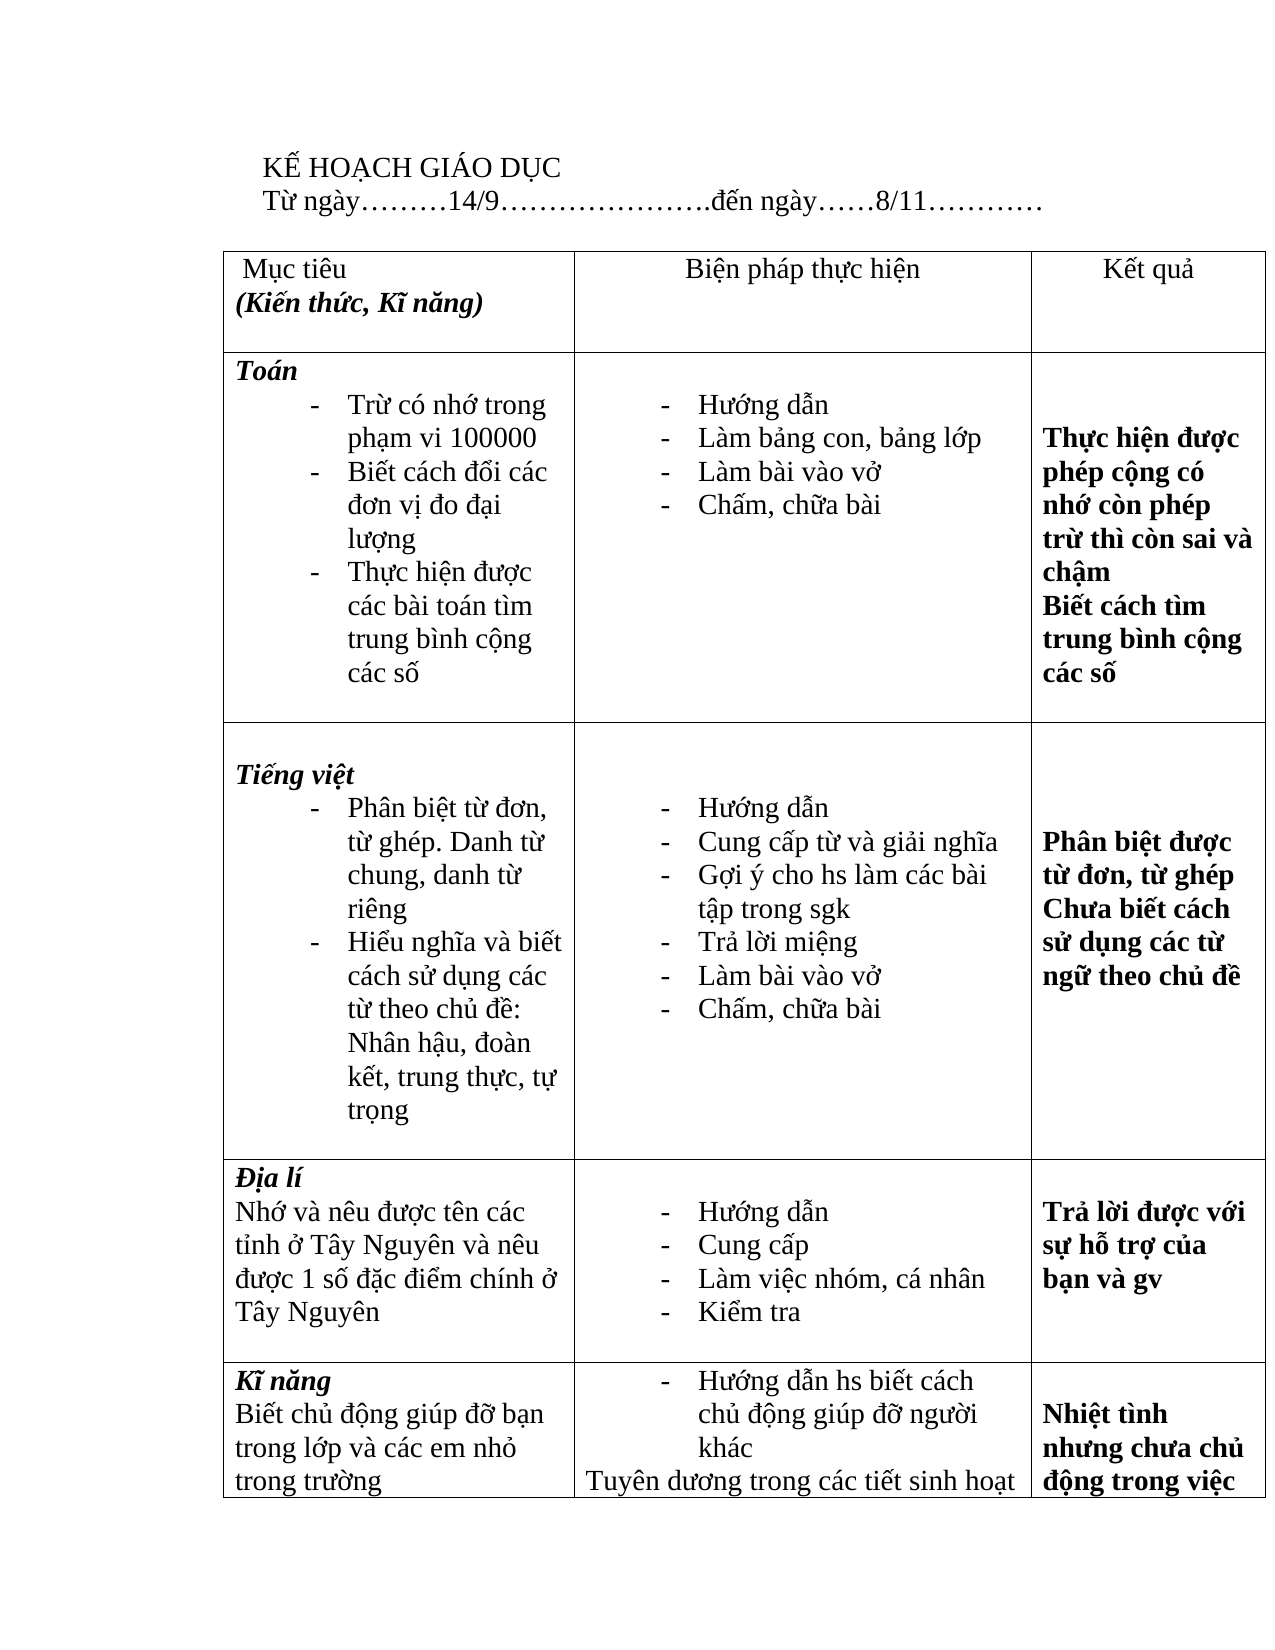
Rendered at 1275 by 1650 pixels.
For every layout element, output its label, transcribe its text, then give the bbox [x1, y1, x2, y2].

text Từ ngày………14/9………………….đến ngày……8/11………… [262, 183, 1125, 217]
table_cell Tiếng việt Phân biệt từ đơn, từ ghép. Danh từ chung, danh từ riêng Hiểu nghĩa và biết cách sử dụng các từ theo chủ đề: Nhân hậu, đoàn kết, trung thực, tự trọng [224, 723, 574, 1159]
table_cell Thực hiện được phép cộng có nhớ còn phép trừ thì còn sai và chậm Biết cách tìm trung bình cộng các số [1032, 353, 1265, 722]
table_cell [1032, 1363, 1265, 1497]
table_header Biện pháp thực hiện [575, 252, 1031, 352]
table_cell Hướng dẫn Cung cấp từ và giải nghĩa Gợi ý cho hs làm các bài tập trong sgk Trả lời miệng Làm bài vào vở Chấm, chữa bài [575, 723, 1031, 1159]
table_cell Hướng dẫn Cung cấp Làm việc nhóm, cá nhân Kiểm tra [575, 1160, 1031, 1362]
table_header Mục tiêu (Kiến thức, Kĩ năng) [224, 252, 574, 352]
table_cell Hướng dẫn Làm bảng con, bảng lớp Làm bài vào vở Chấm, chữa bài [575, 353, 1031, 722]
table_cell Địa lí Nhớ và nêu được tên các tỉnh ở Tây Nguyên và nêu được 1 số đặc điểm chính ở Tây Nguyên [224, 1160, 574, 1362]
table_cell Trả lời được với sự hỗ trợ của bạn và gv [1032, 1160, 1265, 1362]
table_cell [224, 1363, 574, 1497]
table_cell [575, 1363, 1031, 1497]
table_header Kết quả [1032, 252, 1265, 352]
table_cell Toán Trừ có nhớ trong phạm vi 100000 Biết cách đổi các đơn vị đo đại lượng Thực hiện được các bài toán tìm trung bình cộng các số [224, 353, 574, 722]
text KẾ HOẠCH GIÁO DỤC [262, 150, 1125, 183]
table_cell Phân biệt được từ đơn, từ ghép Chưa biết cách sử dụng các từ ngữ theo chủ đề [1032, 723, 1265, 1159]
